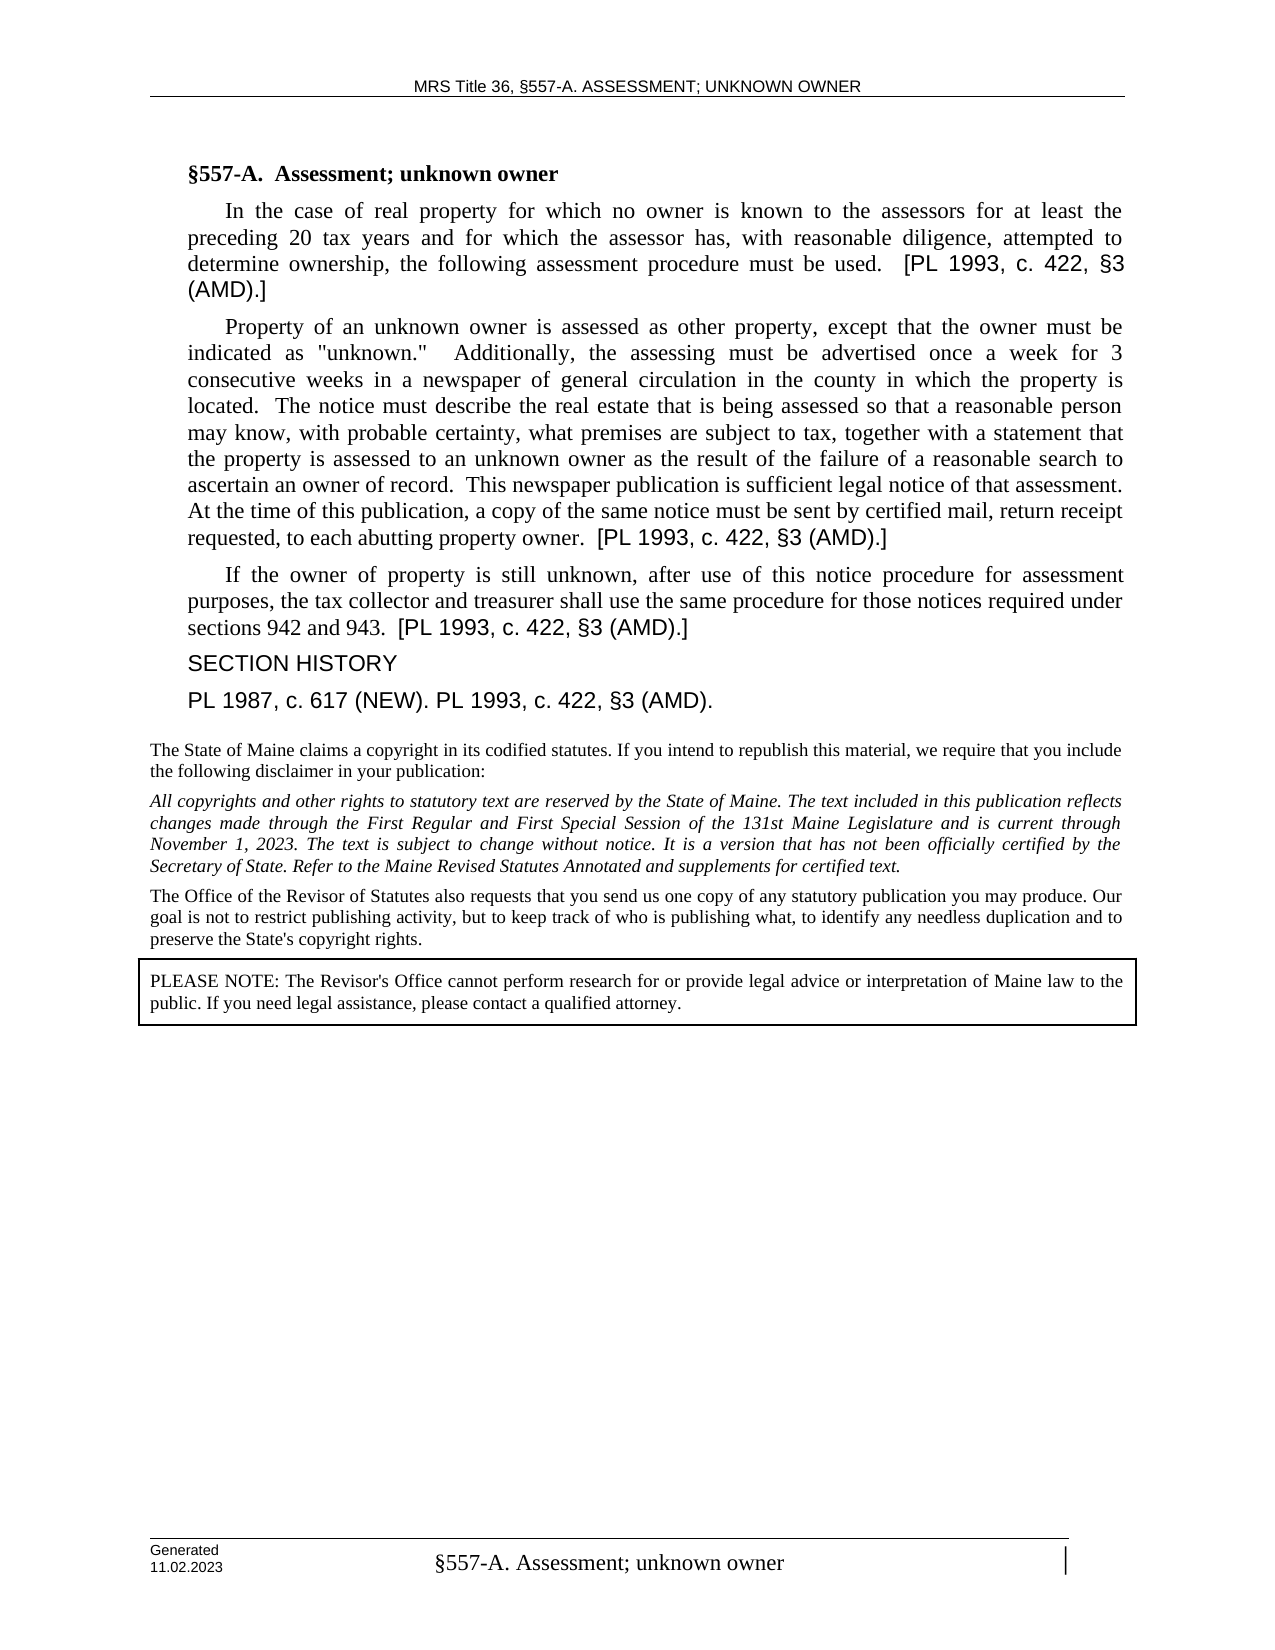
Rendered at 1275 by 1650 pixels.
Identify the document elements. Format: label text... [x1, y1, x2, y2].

text The Office of the Revisor of Statutes also requests that you send us one copy of any statutory publication you may produce. Our goal is not to restrict publishing activity, but to keep track of who is publishing what, to identify any needless duplication and to preserve the State's copyright rights. [150, 884, 1125, 949]
text §557-A. Assessment; unknown owner [187, 160, 1125, 187]
text In the case of real property for which no owner is known to the assessors for at least the preceding 20 tax years and for which the assessor has, with reasonable diligence, attempted to determine ownership, the following assessment procedure must be used. [PL 1993, c. 422, §3 (AMD).] [187, 197, 1125, 303]
text If the owner of property is still unknown, after use of this notice procedure for assessment purposes, the tax collector and treasurer shall use the same procedure for those notices required under sections 942 and 943. [PL 1993, c. 422, §3 (AMD).] [187, 561, 1125, 640]
text Property of an unknown owner is assessed as other property, except that the owner must be indicated as "unknown." Additionally, the assessing must be advertised once a week for 3 consecutive weeks in a newspaper of general circulation in the county in which the property is located. The notice must describe the real estate that is being assessed so that a reasonable person may know, with probable certainty, what premises are subject to tax, together with a statement that the property is assessed to an unknown owner as the result of the failure of a reasonable search to ascertain an owner of record. This newspaper publication is sufficient legal notice of that assessment. At the time of this publication, a copy of the same notice must be sent by certified mail, return receipt requested, to each abutting property owner. [PL 1993, c. 422, §3 (AMD).] [187, 313, 1125, 550]
text PLEASE NOTE: The Revisor's Office cannot perform research for or provide legal advice or interpretation of Maine law to the public. If you need legal assistance, please contact a qualified attorney. [140, 960, 1135, 1024]
text SECTION HISTORY [187, 650, 1125, 677]
text All copyrights and other rights to statutory text are reserved by the State of Maine. The text included in this publication reflects changes made through the First Regular and First Special Session of the 131st Maine Legislature and is current through November 1, 2023 . The text is subject to change without notice. It is a version that has not been officially certified by the Secretary of State. Refer to the Maine Revised Statutes Annotated and supplements for certified text. [150, 790, 1125, 876]
text PL 1987, c. 617 (NEW). PL 1993, c. 422, §3 (AMD). [187, 687, 1125, 713]
text The State of Maine claims a copyright in its codified statutes. If you intend to republish this material, we require that you include the following disclaimer in your publication: [150, 738, 1125, 782]
